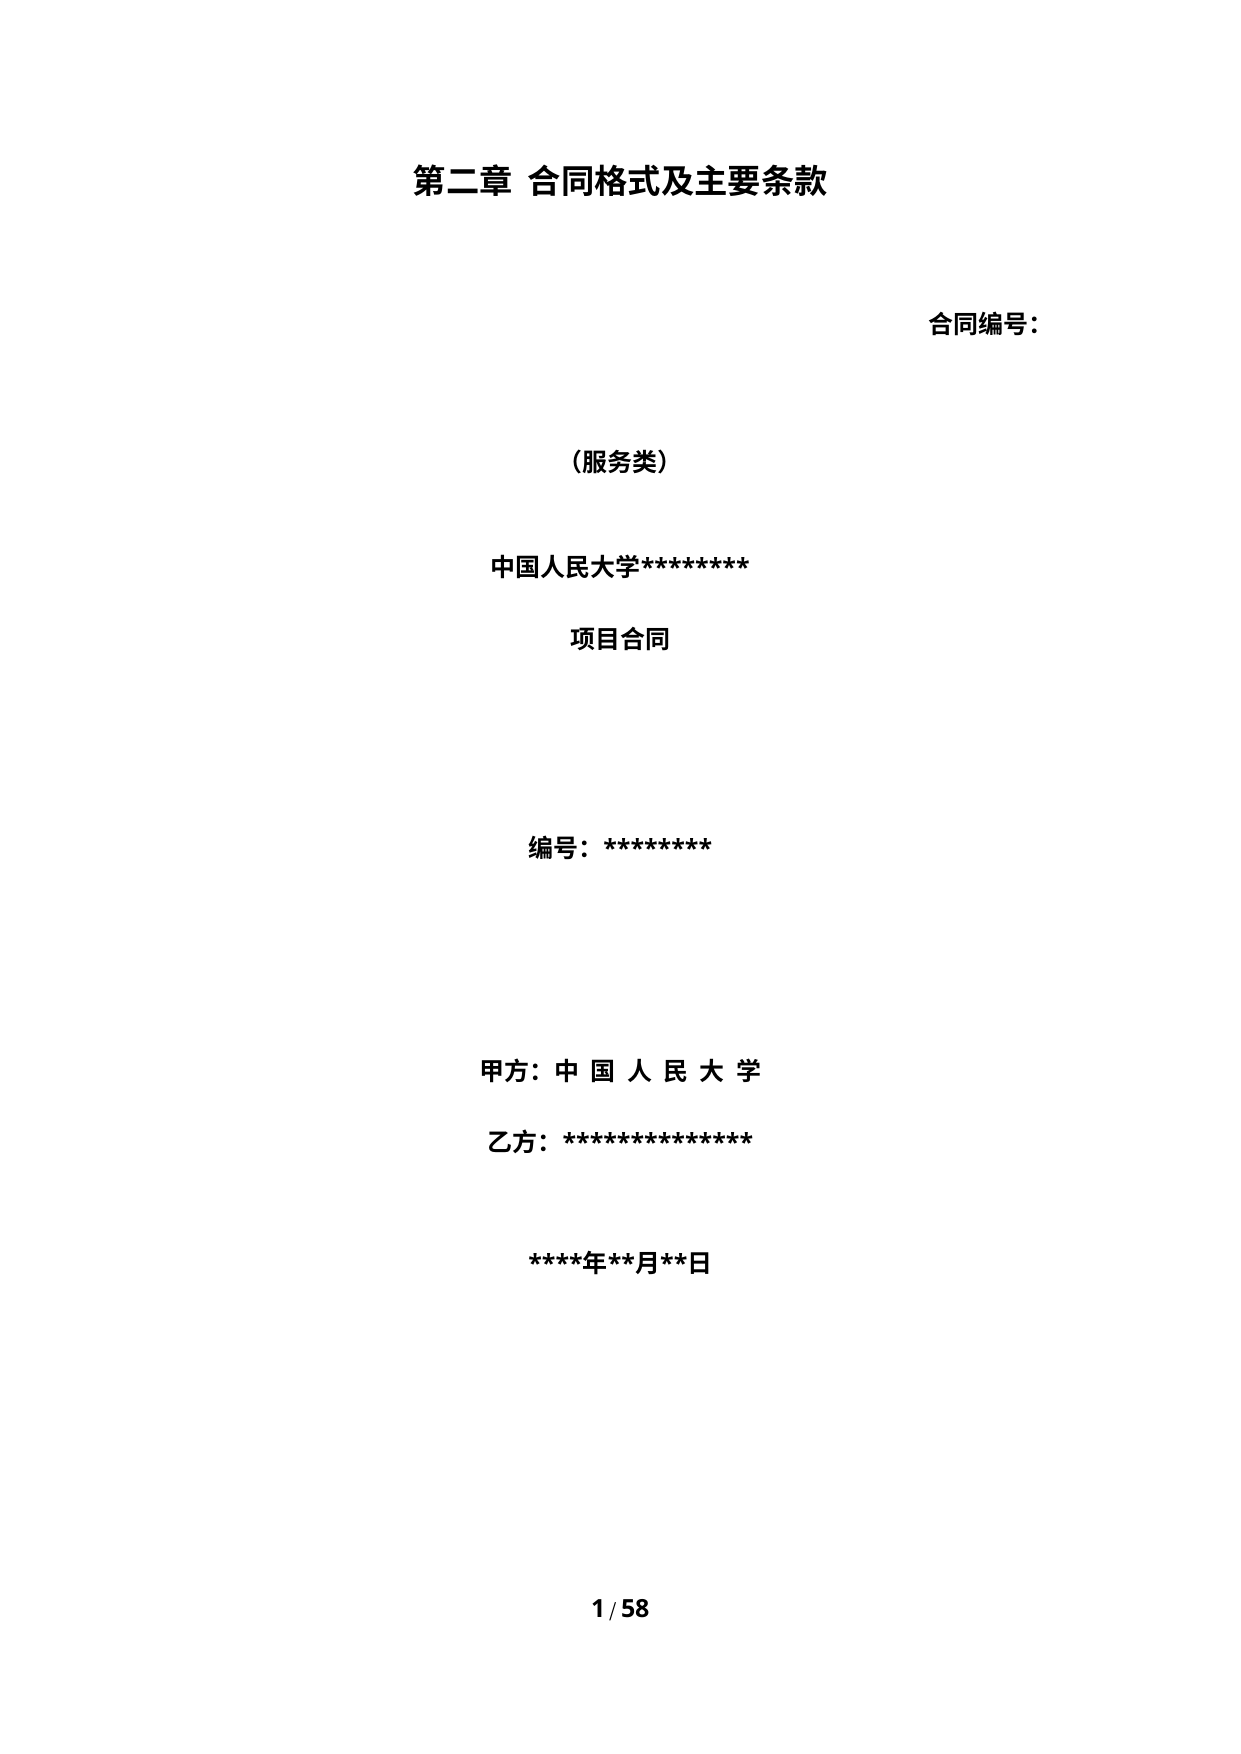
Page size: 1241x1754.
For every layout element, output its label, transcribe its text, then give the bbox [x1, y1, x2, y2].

text 乙方：************** [187, 1122, 1053, 1158]
text 编号：******** [187, 828, 1053, 864]
text 中国人民大学******** [187, 547, 1053, 583]
text ****年**月**日 [187, 1243, 1053, 1279]
subtitle 第二章 合同格式及主要条款 [187, 155, 1053, 203]
text 甲方：中 国 人 民 大 学 [187, 1052, 1053, 1088]
text 合同编号： [187, 304, 1053, 340]
text 项目合同 [187, 619, 1053, 656]
text （服务类） [187, 443, 1053, 479]
